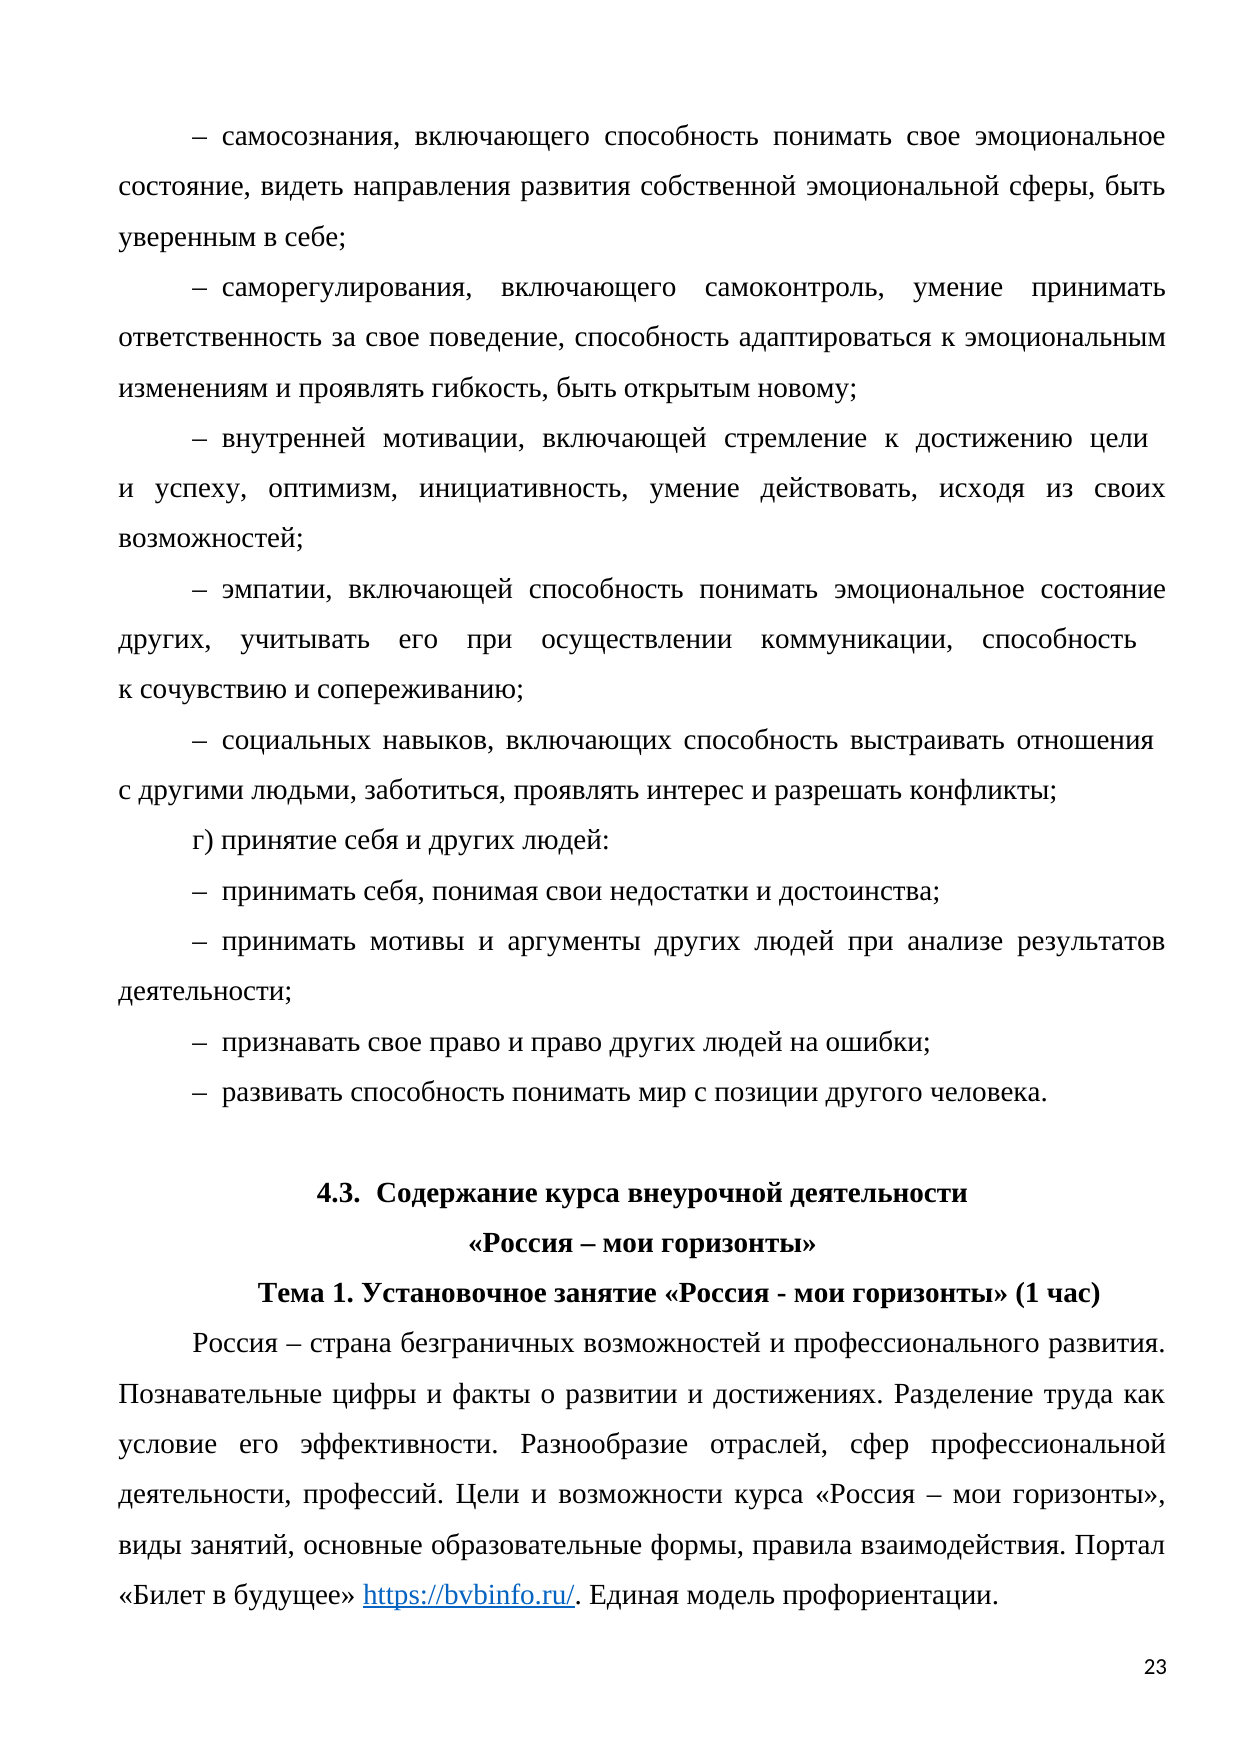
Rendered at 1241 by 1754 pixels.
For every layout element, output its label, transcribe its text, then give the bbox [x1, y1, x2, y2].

list внутренней мотивации, включающей стремление к достижению цели и успеху, оптимизм, инициативность, умение действовать, исходя из своих возможностей; [118, 420, 1167, 554]
list принимать себя, понимая свои недостатки и достоинства; [118, 873, 1167, 906]
list эмпатии, включающей способность понимать эмоциональное состояние других, учитывать его при осуществлении коммуникации, способность к сочувствию и сопереживанию; [118, 571, 1167, 705]
list социальных навыков, включающих способность выстраивать отношения с другими людьми, заботиться, проявлять интерес и разрешать конфликты; [118, 722, 1167, 806]
list принимать мотивы и аргументы других людей при анализе результатов деятельности; [118, 923, 1167, 1007]
list признавать свое право и право других людей на ошибки; [118, 1024, 1167, 1057]
subtitle Тема 1. Установочное занятие «Россия - мои горизонты» (1 час) [118, 1275, 1167, 1309]
text Россия – страна безграничных возможностей и профессионального развития. Познавательные цифры и факты о развитии и достижениях. Разделение труда как условие его эффективности. Разнообразие отраслей, сфер профессиональной деятельности, профессий. Цели и возможности курса «Россия – мои горизонты», виды занятий, основные образовательные формы, правила взаимодействия. Портал «Билет в будущее» https://bvbinfo.ru/. Единая модель профориентации. [118, 1326, 1167, 1611]
list саморегулирования, включающего самоконтроль, умение принимать ответственность за свое поведение, способность адаптироваться к эмоциональным изменениям и проявлять гибкость, быть открытым новому; [118, 269, 1167, 403]
list самосознания, включающего способность понимать свое эмоциональное состояние, видеть направления развития собственной эмоциональной сферы, быть уверенным в себе; [118, 118, 1167, 252]
list развивать способность понимать мир с позиции другого человека. [118, 1074, 1167, 1108]
subtitle Содержание курса внеурочной деятельности «Россия – мои горизонты» [118, 1175, 1167, 1258]
text г) принятие себя и других людей: [118, 822, 1167, 856]
